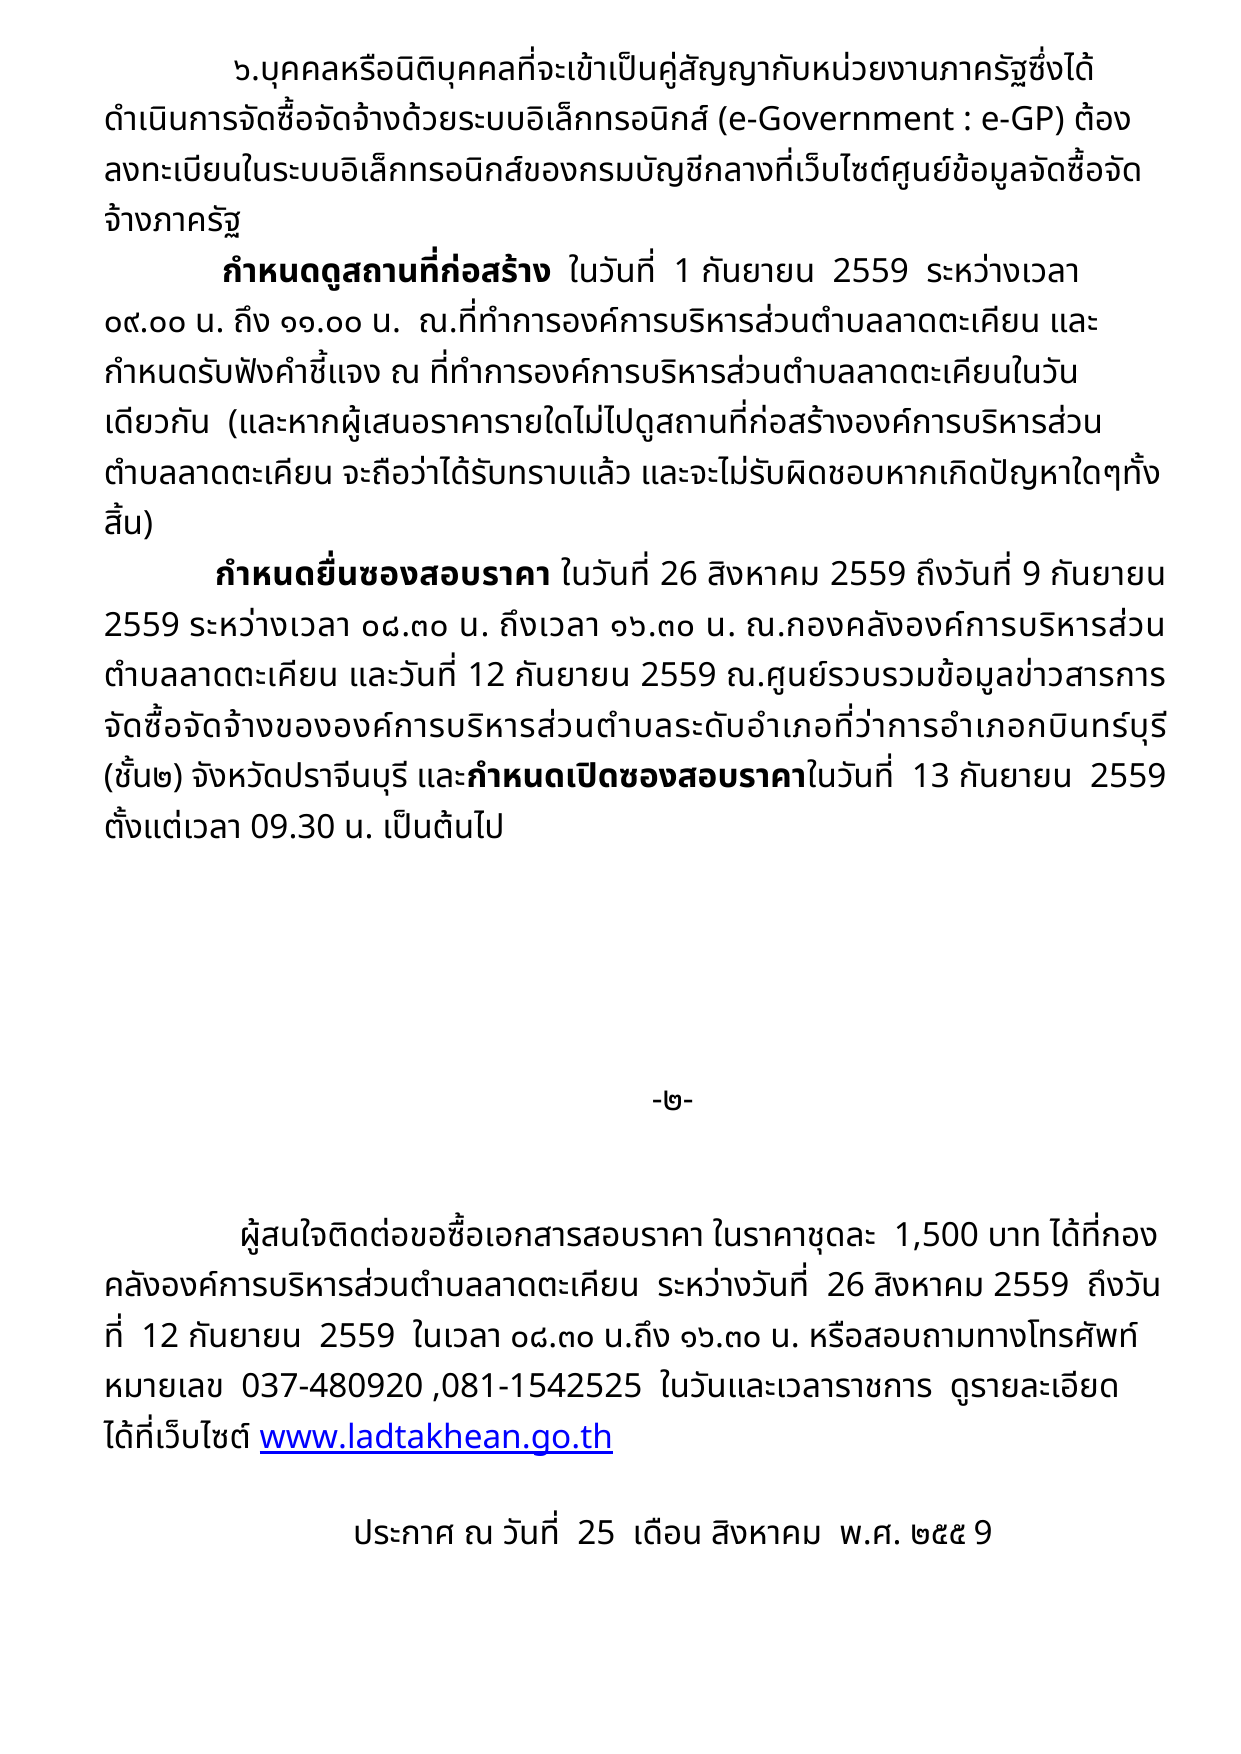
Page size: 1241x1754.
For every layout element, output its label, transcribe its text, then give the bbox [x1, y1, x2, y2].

text ๖.บุคคลหรือนิติบุคคลที่จะเข้าเป็นคู่สัญญากับหน่วยงานภาครัฐซึ่งได้ดำเนินการจัดซื้อจัดจ้างด้วยระบบอิเล็กทรอนิกส์ (e-Government : e-GP) ต้องลงทะเบียนในระบบอิเล็กทรอนิกส์ของกรมบัญชีกลางที่เว็บไซต์ศูนย์ข้อมูลจัดซื้อจัดจ้างภาครัฐ [103, 44, 1167, 246]
text ประกาศ ณ วันที่ 25 เดือน สิงหาคม พ.ศ. ๒๕๕9 [178, 1509, 1167, 1559]
subtitle -๒- [103, 1075, 1167, 1125]
subtitle ผู้สนใจติดต่อขอซื้อเอกสารสอบราคา ในราคาชุดละ 1,500 บาท ได้ที่กองคลังองค์การบริหารส่วนตำบลลาดตะเคียน ระหว่างวันที่ 26 สิงหาคม 2559 ถึงวันที่ 12 กันยายน 2559 ในเวลา ๐๘.๓๐ น.ถึง ๑๖.๓๐ น. หรือสอบถามทางโทรศัพท์หมายเลข 037-480920 ,081-1542525 ในวันและเวลาราชการ ดูรายละเอียดได้ที่เว็บไซต์ www.ladtakhean.go.th [103, 1210, 1167, 1463]
subtitle กำหนดดูสถานที่ก่อสร้าง ในวันที่ 1 กันยายน 2559 ระหว่างเวลา ๐๙.๐๐ น. ถึง ๑๑.๐๐ น. ณ.ที่ทำการองค์การบริหารส่วนตำบลลาดตะเคียน และกำหนดรับฟังคำชี้แจง ณ ที่ทำการองค์การบริหารส่วนตำบลลาดตะเคียนในวันเดียวกัน (และหากผู้เสนอราคารายใดไม่ไปดูสถานที่ก่อสร้างองค์การบริหารส่วนตำบลลาดตะเคียน จะถือว่าได้รับทราบแล้ว และจะไม่รับผิดชอบหากเกิดปัญหาใดๆทั้งสิ้น) [103, 246, 1167, 550]
subtitle กำหนดยื่นซองสอบราคา ในวันที่ 26 สิงหาคม 2559 ถึงวันที่ 9 กันยายน 2559 ระหว่างเวลา ๐๘.๓๐ น. ถึงเวลา ๑๖.๓๐ น. ณ.กองคลังองค์การบริหารส่วนตำบลลาดตะเคียน และวันที่ 12 กันยายน 2559 ณ.ศูนย์รวบรวมข้อมูลข่าวสารการจัดซื้อจัดจ้างขององค์การบริหารส่วนตำบลระดับอำเภอที่ว่าการอำเภอกบินทร์บุรี (ชั้น๒) จังหวัดปราจีนบุรี และกำหนดเปิดซองสอบราคาในวันที่ 13 กันยายน 2559 ตั้งแต่เวลา 09.30 น. เป็นต้นไป [103, 550, 1167, 853]
